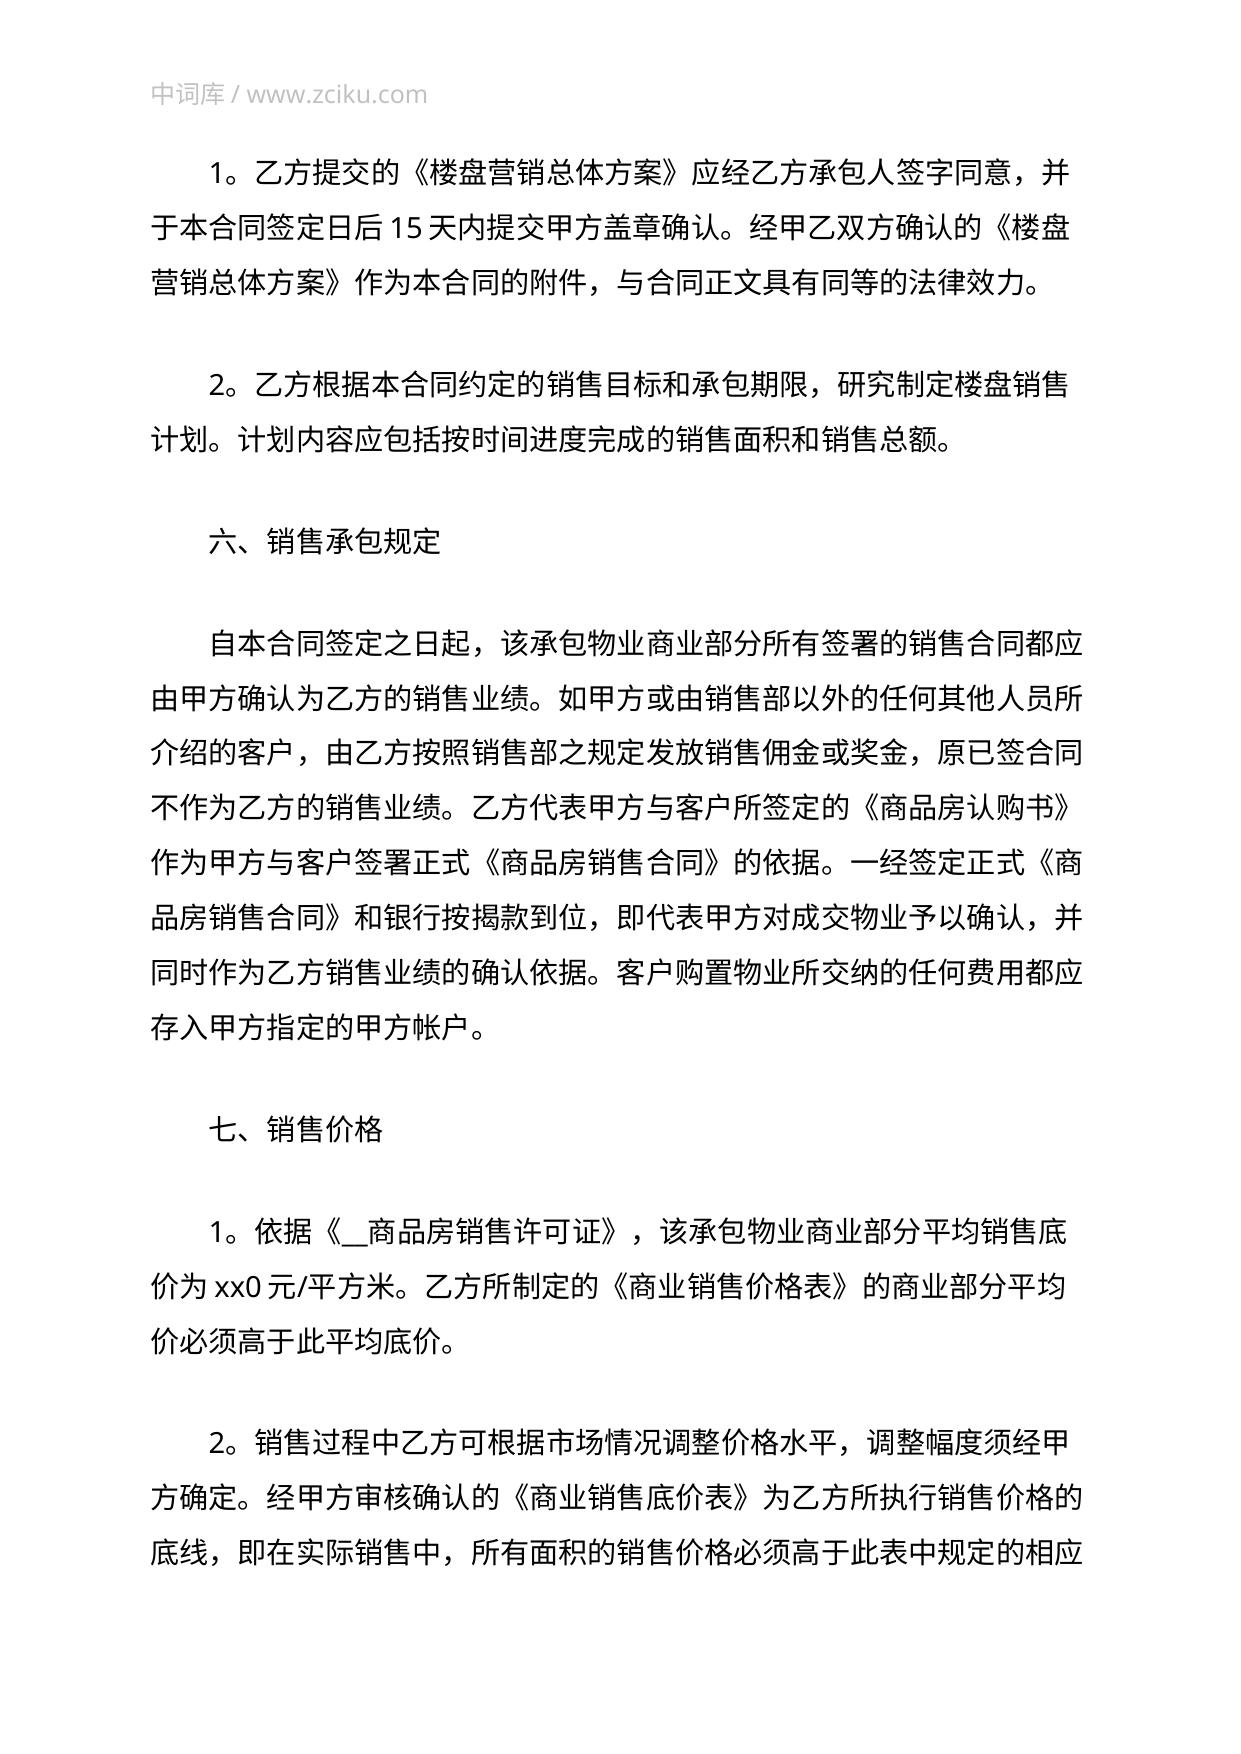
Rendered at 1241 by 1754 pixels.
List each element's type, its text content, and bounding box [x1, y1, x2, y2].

text 1。依据《__商品房销售许可证》，该承包物业商业部分平均销售底价为xx0元/平方米。乙方所制定的《商业销售价格表》的商业部分平均价必须高于此平均底价。 [150, 1208, 1090, 1360]
text 2。乙方根据本合同约定的销售目标和承包期限，研究制定楼盘销售计划。计划内容应包括按时间进度完成的销售面积和销售总额。 [150, 362, 1090, 459]
text 六、销售承包规定 [150, 518, 1090, 561]
text 七、销售价格 [150, 1106, 1090, 1149]
text 1。乙方提交的《楼盘营销总体方案》应经乙方承包人签字同意，并于本合同签定日后15天内提交甲方盖章确认。经甲乙双方确认的《楼盘营销总体方案》作为本合同的附件，与合同正文具有同等的法律效力。 [150, 150, 1090, 302]
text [150, 1420, 1090, 1572]
text 自本合同签定之日起，该承包物业商业部分所有签署的销售合同都应由甲方确认为乙方的销售业绩。如甲方或由销售部以外的任何其他人员所介绍的客户，由乙方按照销售部之规定发放销售佣金或奖金，原已签合同不作为乙方的销售业绩。乙方代表甲方与客户所签定的《商品房认购书》作为甲方与客户签署正式《商品房销售合同》的依据。一经签定正式《商品房销售合同》和银行按揭款到位，即代表甲方对成交物业予以确认，并同时作为乙方销售业绩的确认依据。客户购置物业所交纳的任何费用都应存入甲方指定的甲方帐户。 [150, 620, 1090, 1047]
